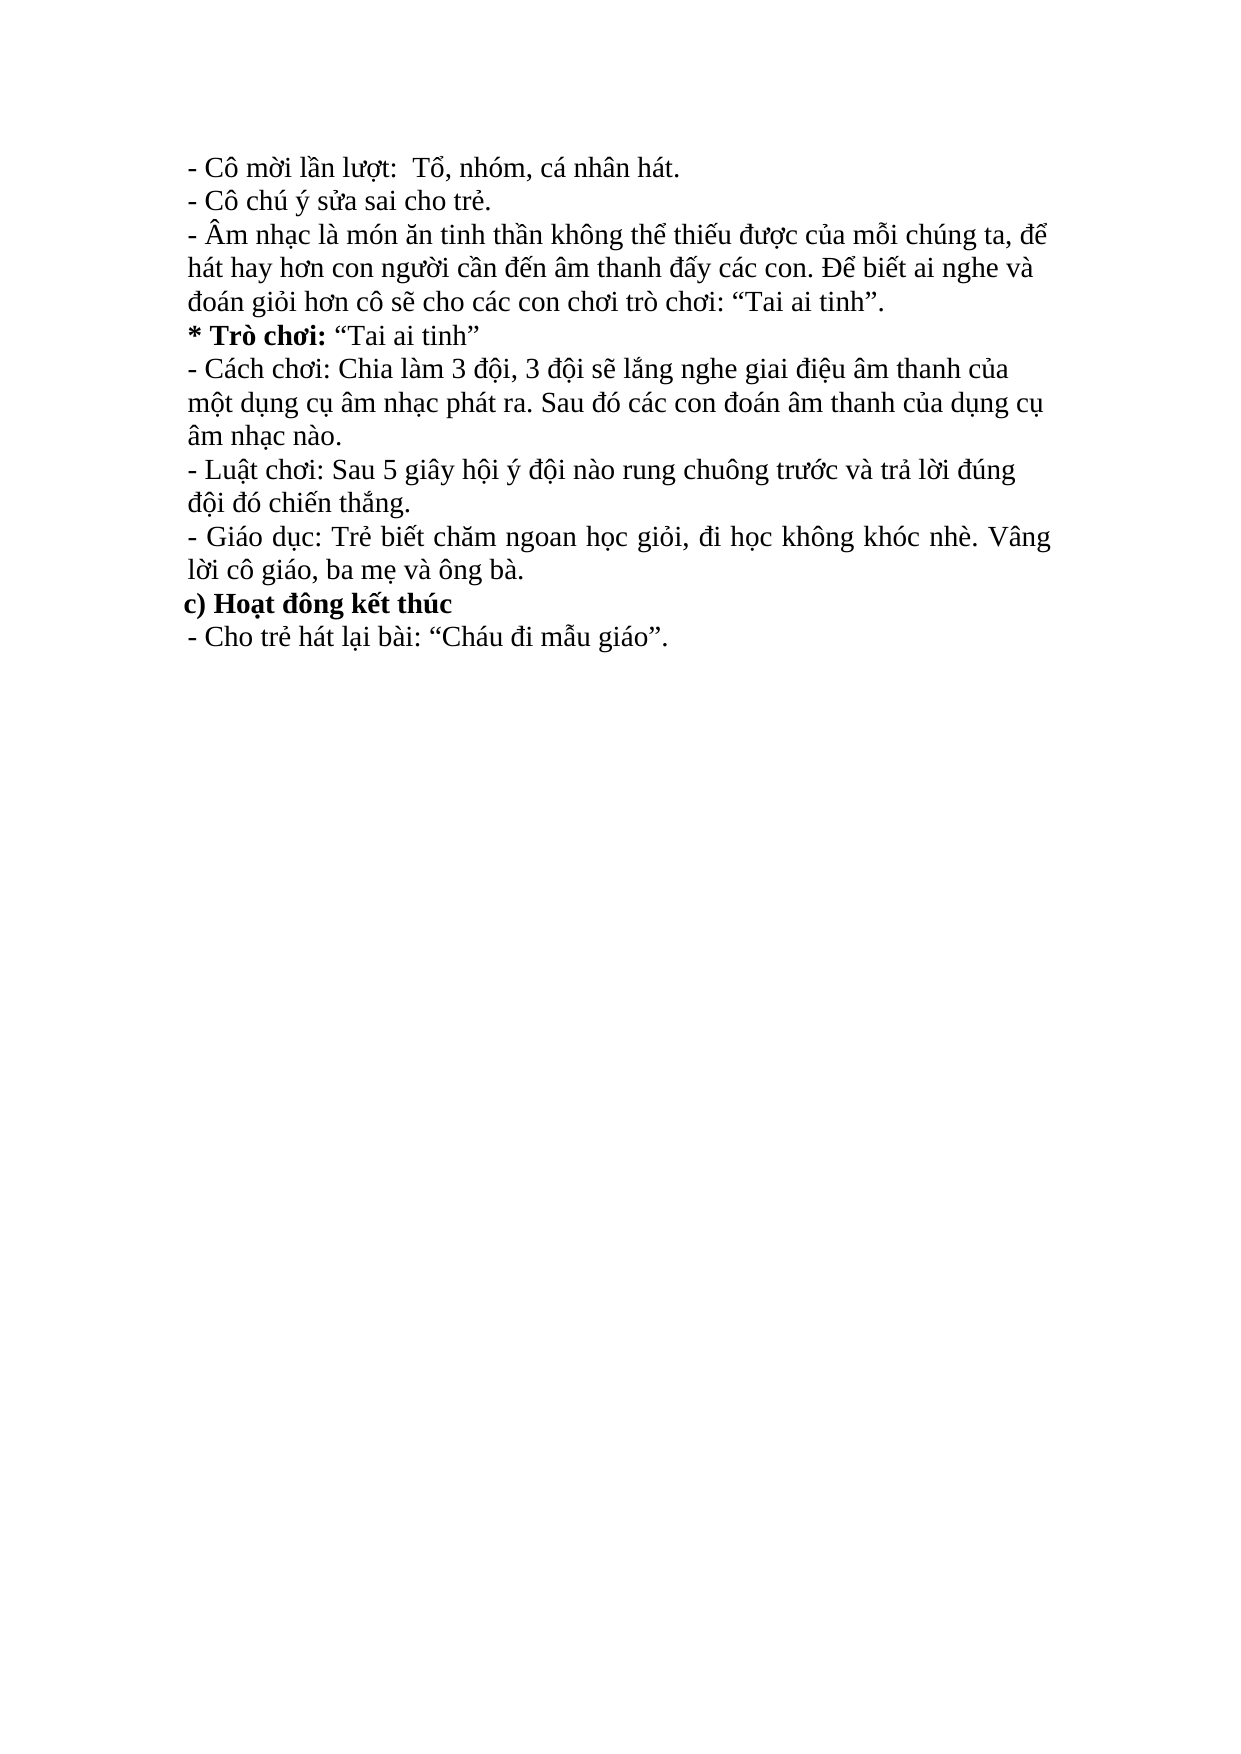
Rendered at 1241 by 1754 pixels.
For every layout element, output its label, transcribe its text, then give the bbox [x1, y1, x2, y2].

text - Cô mời lần lượt: Tổ, nhóm, cá nhân hát. [187, 150, 1053, 183]
text c) Hoạt đông kết thúc [169, 586, 1058, 619]
text - Luật chơi: Sau 5 giây hội ý đội nào rung chuông trước và trả lời đúng đội đó chiến thắng. [187, 452, 1053, 519]
text - Giáo dục: Trẻ biết chăm ngoan học giỏi, đi học không khóc nhè. Vâng lời cô giáo, ba mẹ và ông bà. [187, 519, 1053, 586]
text - Âm nhạc là món ăn tinh thần không thể thiếu được của mỗi chúng ta, để hát hay hơn con người cần đến âm thanh đấy các con. Để biết ai nghe và đoán giỏi hơn cô sẽ cho các con chơi trò chơi: “Tai ai tinh”. [187, 217, 1053, 318]
text - Cô chú ý sửa sai cho trẻ. [187, 183, 1053, 217]
text - Cho trẻ hát lại bài: “Cháu đi mẫu giáo”. [187, 619, 1053, 653]
text * Trò chơi: “Tai ai tinh” [187, 318, 1045, 351]
text - Cách chơi: Chia làm 3 đội, 3 đội sẽ lắng nghe giai điệu âm thanh của một dụng cụ âm nhạc phát ra. Sau đó các con đoán âm thanh của dụng cụ âm nhạc nào. [187, 351, 1053, 452]
